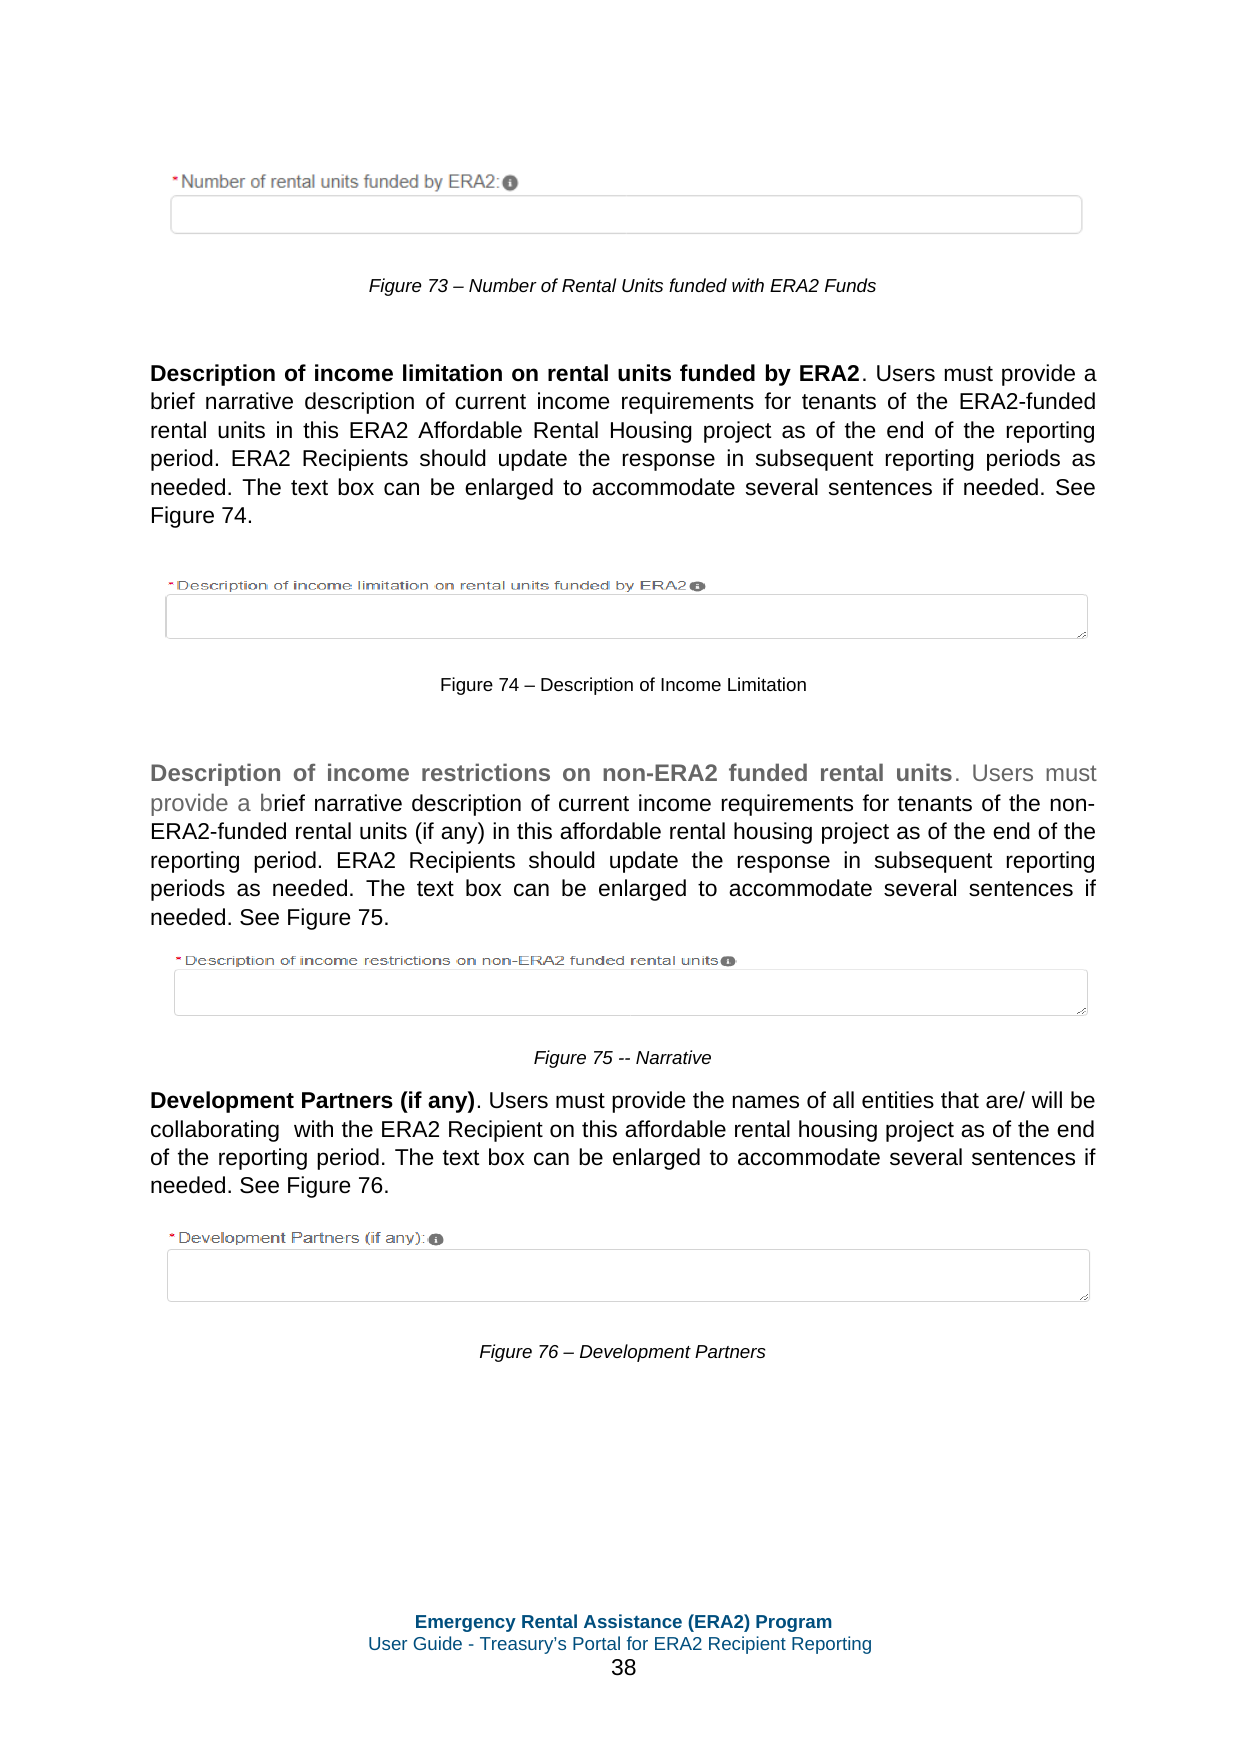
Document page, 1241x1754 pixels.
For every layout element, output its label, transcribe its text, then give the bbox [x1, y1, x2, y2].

text Figure 76 – Development Partners [150, 1341, 1097, 1362]
text Description of income limitation on rental units funded by ERA2. Users must provide a brief narrative description of current income requirements for tenants of the ERA2-funded rental units in this ERA2 Affordable Rental Housing project as of the end of the reporting period. ERA2 Recipients should update the response in subsequent reporting periods as needed. The text box can be enlarged to accommodate several sentences if needed. See Figure 74. [150, 360, 1097, 528]
picture [150, 948, 1091, 1029]
text Figure 74 – Description of Income Limitation [150, 674, 1097, 695]
text Figure 75 -- Narrative [150, 1047, 1097, 1069]
text Development Partners (if any). Users must provide the names of all entities that are/ will be collaborating with the ERA2 Recipient on this affordable rental housing project as of the end of the reporting period. The text box can be enlarged to accommodate several sentences if needed. See Figure 76. [150, 1087, 1097, 1199]
picture [150, 575, 1091, 656]
picture [150, 150, 1091, 256]
text Description of income restrictions on non-ERA2 funded rental units. Users must provide a brief narrative description of current income requirements for tenants of the non-ERA2-funded rental units (if any) in this affordable rental housing project as of the end of the reporting period. ERA2 Recipients should update the response in subsequent reporting periods as needed. The text box can be enlarged to accommodate several sentences if needed. See Figure 75. [150, 786, 1097, 930]
text Figure 73 – Number of Rental Units funded with ERA2 Funds [150, 275, 1097, 296]
picture [150, 1217, 1091, 1323]
